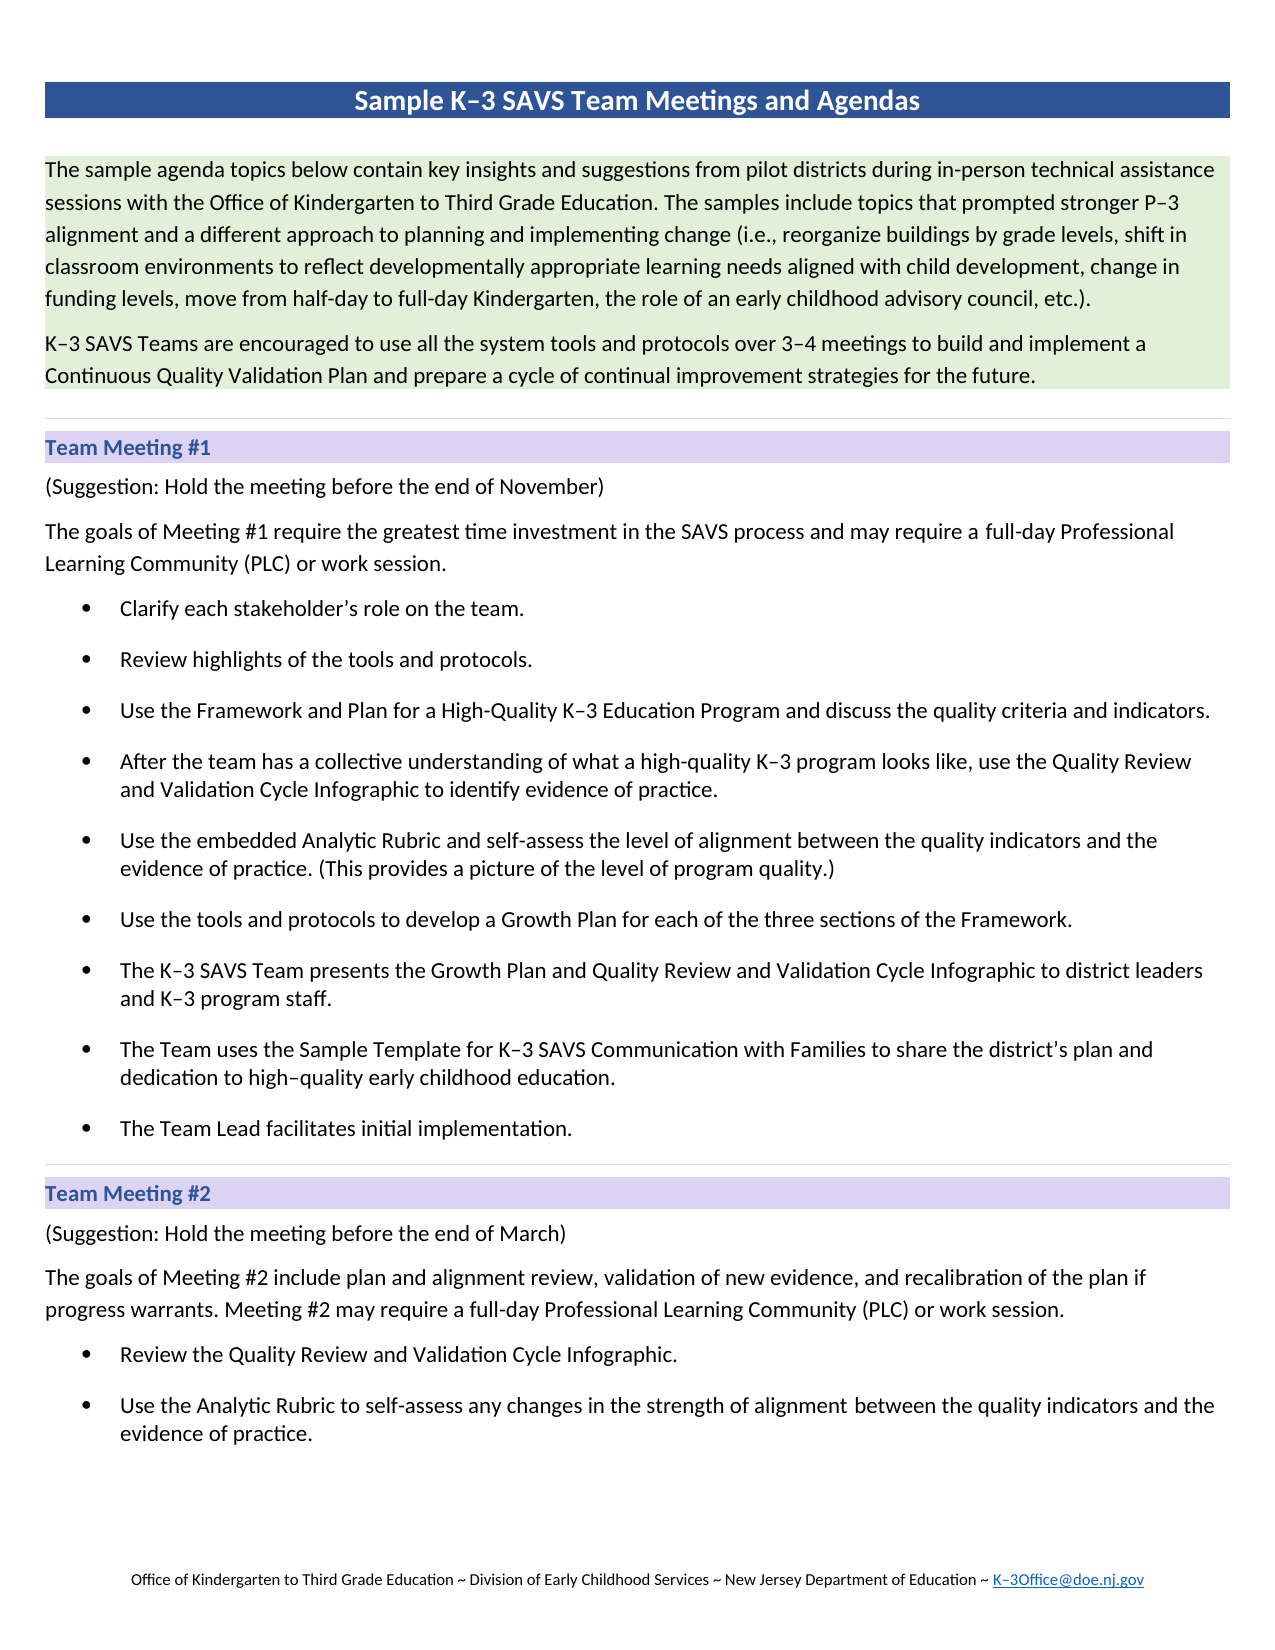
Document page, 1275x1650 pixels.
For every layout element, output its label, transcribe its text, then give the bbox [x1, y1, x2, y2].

list After the team has a collective understanding of what a high-quality K–3 program looks like, use the Quality Review and Validation Cycle Infographic to identify evidence of practice. [82, 747, 1230, 803]
list Use the Framework and Plan for a High-Quality K–3 Education Program and discuss the quality criteria and indicators. [82, 696, 1230, 724]
list Use the embedded Analytic Rubric and self-assess the level of alignment between the quality indicators and the evidence of practice. (This provides a picture of the level of program quality.) [82, 826, 1230, 882]
list The Team Lead facilitates initial implementation. [82, 1114, 1230, 1142]
text (Suggestion: Hold the meeting before the end of March) [45, 1219, 1230, 1247]
list Use the Analytic Rubric to self-assess any changes in the strength of alignment between the quality indicators and the evidence of practice. [82, 1391, 1230, 1447]
list Review the Quality Review and Validation Cycle Infographic. [82, 1340, 1230, 1368]
list Use the tools and protocols to develop a Growth Plan for each of the three sections of the Framework. [82, 905, 1230, 933]
text The goals of Meeting #2 include plan and alignment review, validation of new evidence, and recalibration of the plan if progress warrants. Meeting #2 may require a full-day Professional Learning Community (PLC) or work session. [45, 1263, 1230, 1323]
text (Suggestion: Hold the meeting before the end of November) [45, 472, 1230, 501]
subtitle Team Meeting #2 [45, 1177, 1230, 1209]
list The K–3 SAVS Team presents the Growth Plan and Quality Review and Validation Cycle Infographic to district leaders and K–3 program staff. [82, 956, 1230, 1012]
text The sample agenda topics below contain key insights and suggestions from pilot districts during in-person technical assistance sessions with the Office of Kindergarten to Third Grade Education. The samples include topics that prompted stronger P–3 alignment and a different approach to planning and implementing change (i.e., reorganize buildings by grade levels, shift in classroom environments to reflect developmentally appropriate learning needs aligned with child development, change in funding levels, move from half-day to full-day Kindergarten, the role of an early childhood advisory council, etc.). [45, 156, 1230, 312]
list Clarify each stakeholder’s role on the team. [82, 594, 1230, 622]
subtitle Sample K–3 SAVS Team Meetings and Agendas [45, 82, 1230, 118]
list Review highlights of the tools and protocols. [82, 645, 1230, 673]
text The goals of Meeting #1 require the greatest time investment in the SAVS process and may require a full-day Professional Learning Community (PLC) or work session. [45, 517, 1230, 577]
list The Team uses the Sample Template for K–3 SAVS Communication with Families to share the district’s plan and dedication to high–quality early childhood education. [82, 1035, 1230, 1091]
text K–3 SAVS Teams are encouraged to use all the system tools and protocols over 3–4 meetings to build and implement a Continuous Quality Validation Plan and prepare a cycle of continual improvement strategies for the future. [45, 329, 1230, 389]
subtitle Team Meeting #1 [45, 431, 1230, 463]
